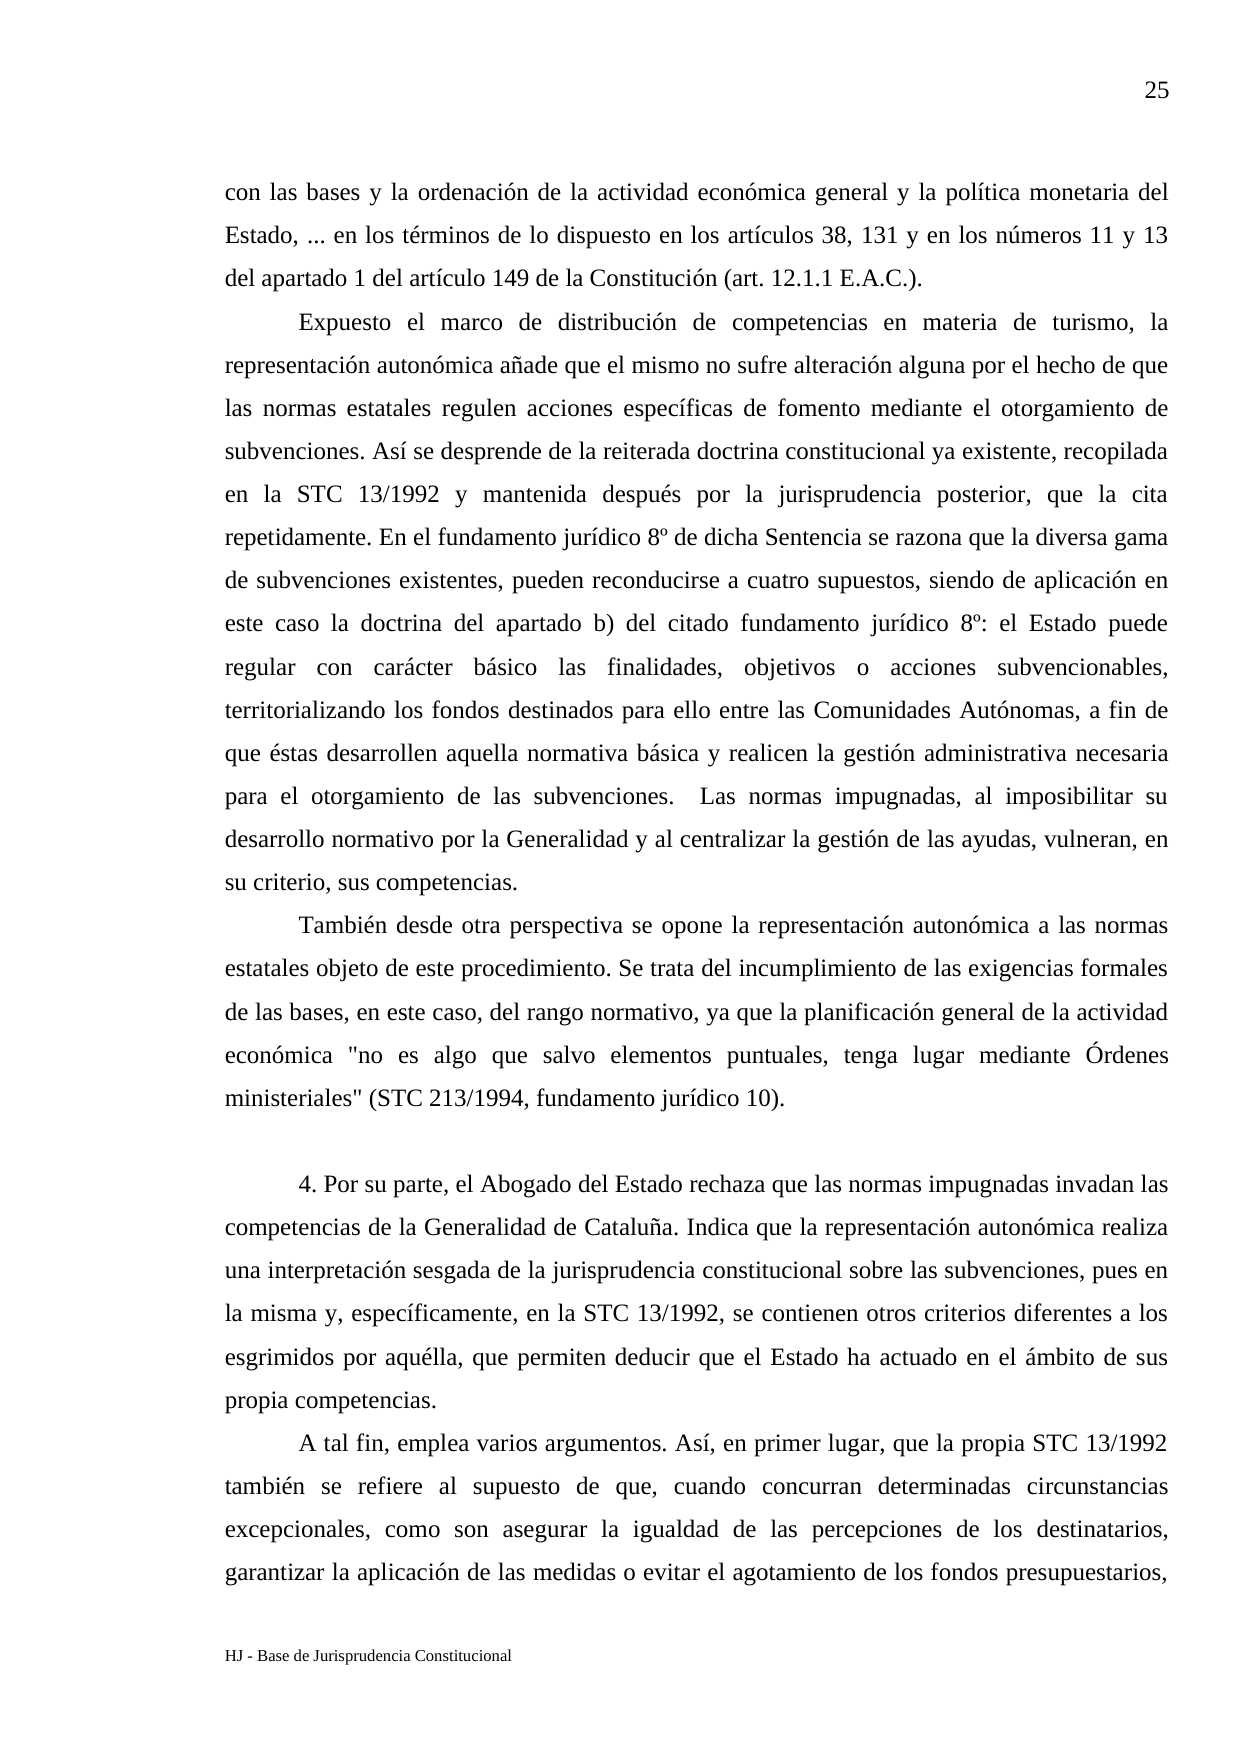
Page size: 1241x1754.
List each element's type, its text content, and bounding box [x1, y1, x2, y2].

text 4. Por su parte, el Abogado del Estado rechaza que las normas impugnadas invadan las competencias de la Generalidad de Cataluña. Indica que la representación autonómica realiza una interpretación sesgada de la jurisprudencia constitucional sobre las subvenciones, pues en la misma y, específicamente, en la STC 13/1992, se contienen otros criterios diferentes a los esgrimidos por aquélla, que permiten deducir que el Estado ha actuado en el ámbito de sus propia competencias. [224, 1169, 1169, 1413]
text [224, 1428, 1169, 1586]
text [224, 177, 1169, 292]
text También desde otra perspectiva se opone la representación autonómica a las normas estatales objeto de este procedimiento. Se trata del incumplimiento de las exigencias formales de las bases, en este caso, del rango normativo, ya que la planificación general de la actividad económica "no es algo que salvo elementos puntuales, tenga lugar mediante Órdenes ministeriales" (STC 213/1994, fundamento jurídico 10). [224, 910, 1169, 1112]
text Expuesto el marco de distribución de competencias en materia de turismo, la representación autonómica añade que el mismo no sufre alteración alguna por el hecho de que las normas estatales regulen acciones específicas de fomento mediante el otorgamiento de subvenciones. Así se desprende de la reiterada doctrina constitucional ya existente, recopilada en la STC 13/1992 y mantenida después por la jurisprudencia posterior, que la cita repetidamente. En el fundamento jurídico 8º de dicha Sentencia se razona que la diversa gama de subvenciones existentes, pueden reconducirse a cuatro supuestos, siendo de aplicación en este caso la doctrina del apartado b) del citado fundamento jurídico 8º: el Estado puede regular con carácter básico las finalidades, objetivos o acciones subvencionables, territorializando los fondos destinados para ello entre las Comunidades Autónomas, a fin de que éstas desarrollen aquella normativa básica y realicen la gestión administrativa necesaria para el otorgamiento de las subvenciones. Las normas impugnadas, al imposibilitar su desarrollo normativo por la Generalidad y al centralizar la gestión de las ayudas, vulneran, en su criterio, sus competencias. [224, 307, 1169, 896]
